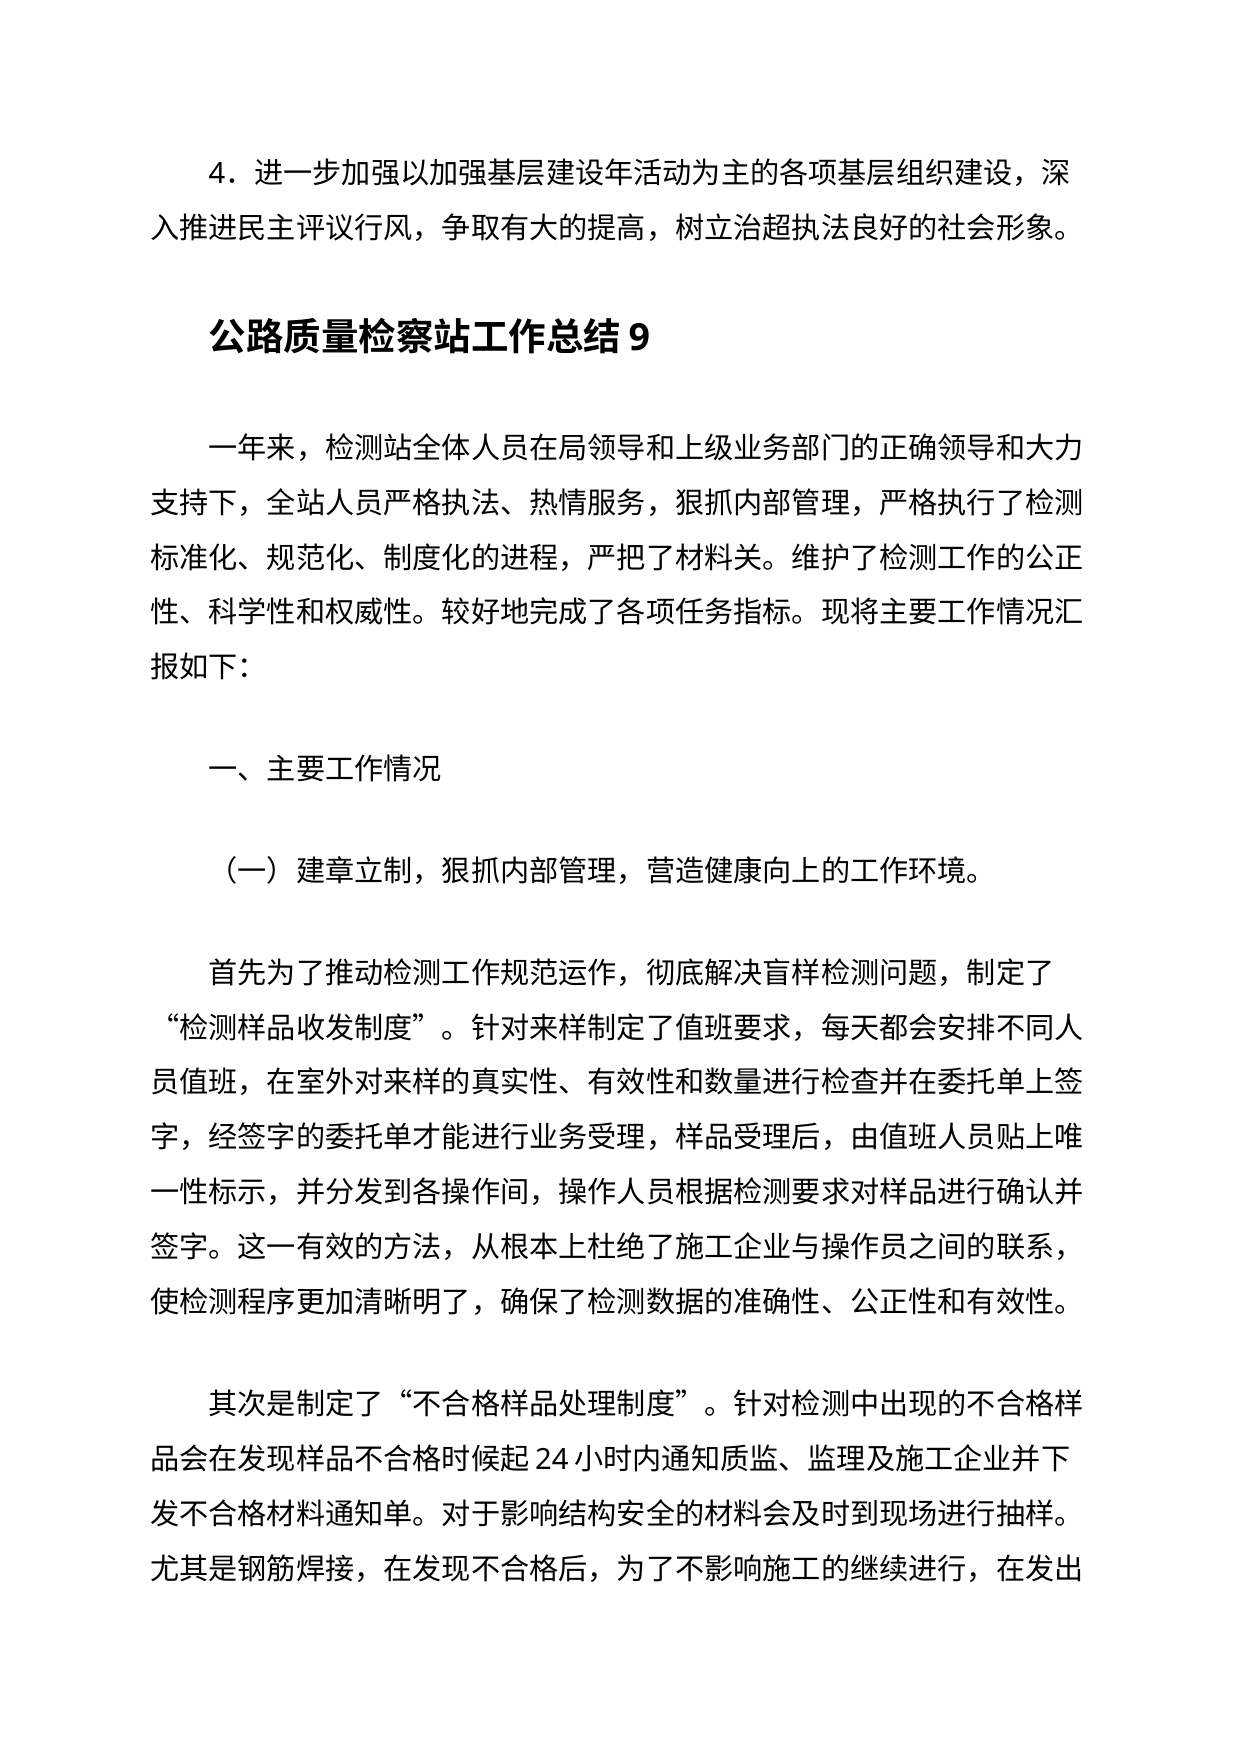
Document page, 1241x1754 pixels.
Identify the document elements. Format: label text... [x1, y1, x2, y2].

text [150, 1380, 1090, 1587]
text （一）建章立制，狠抓内部管理，营造健康向上的工作环境。 [150, 847, 1090, 890]
text 公路质量检察站工作总结9 [150, 307, 1090, 361]
text 一、主要工作情况 [150, 746, 1090, 788]
text 首先为了推动检测工作规范运作，彻底解决盲样检测问题，制定了“检测样品收发制度”。针对来样制定了值班要求，每天都会安排不同人员值班，在室外对来样的真实性、有效性和数量进行检查并在委托单上签字，经签字的委托单才能进行业务受理，样品受理后，由值班人员贴上唯一性标示，并分发到各操作间，操作人员根据检测要求对样品进行确认并签字。这一有效的方法，从根本上杜绝了施工企业与操作员之间的联系，使检测程序更加清晰明了，确保了检测数据的准确性、公正性和有效性。 [150, 949, 1090, 1321]
text 4．进一步加强以加强基层建设年活动为主的各项基层组织建设，深入推进民主评议行风，争取有大的提高，树立治超执法良好的社会形象。 [150, 150, 1090, 247]
text 一年来，检测站全体人员在局领导和上级业务部门的正确领导和大力支持下，全站人员严格执法、热情服务，狠抓内部管理，严格执行了检测标准化、规范化、制度化的进程，严把了材料关。维护了检测工作的公正性、科学性和权威性。较好地完成了各项任务指标。现将主要工作情况汇报如下： [150, 424, 1090, 686]
